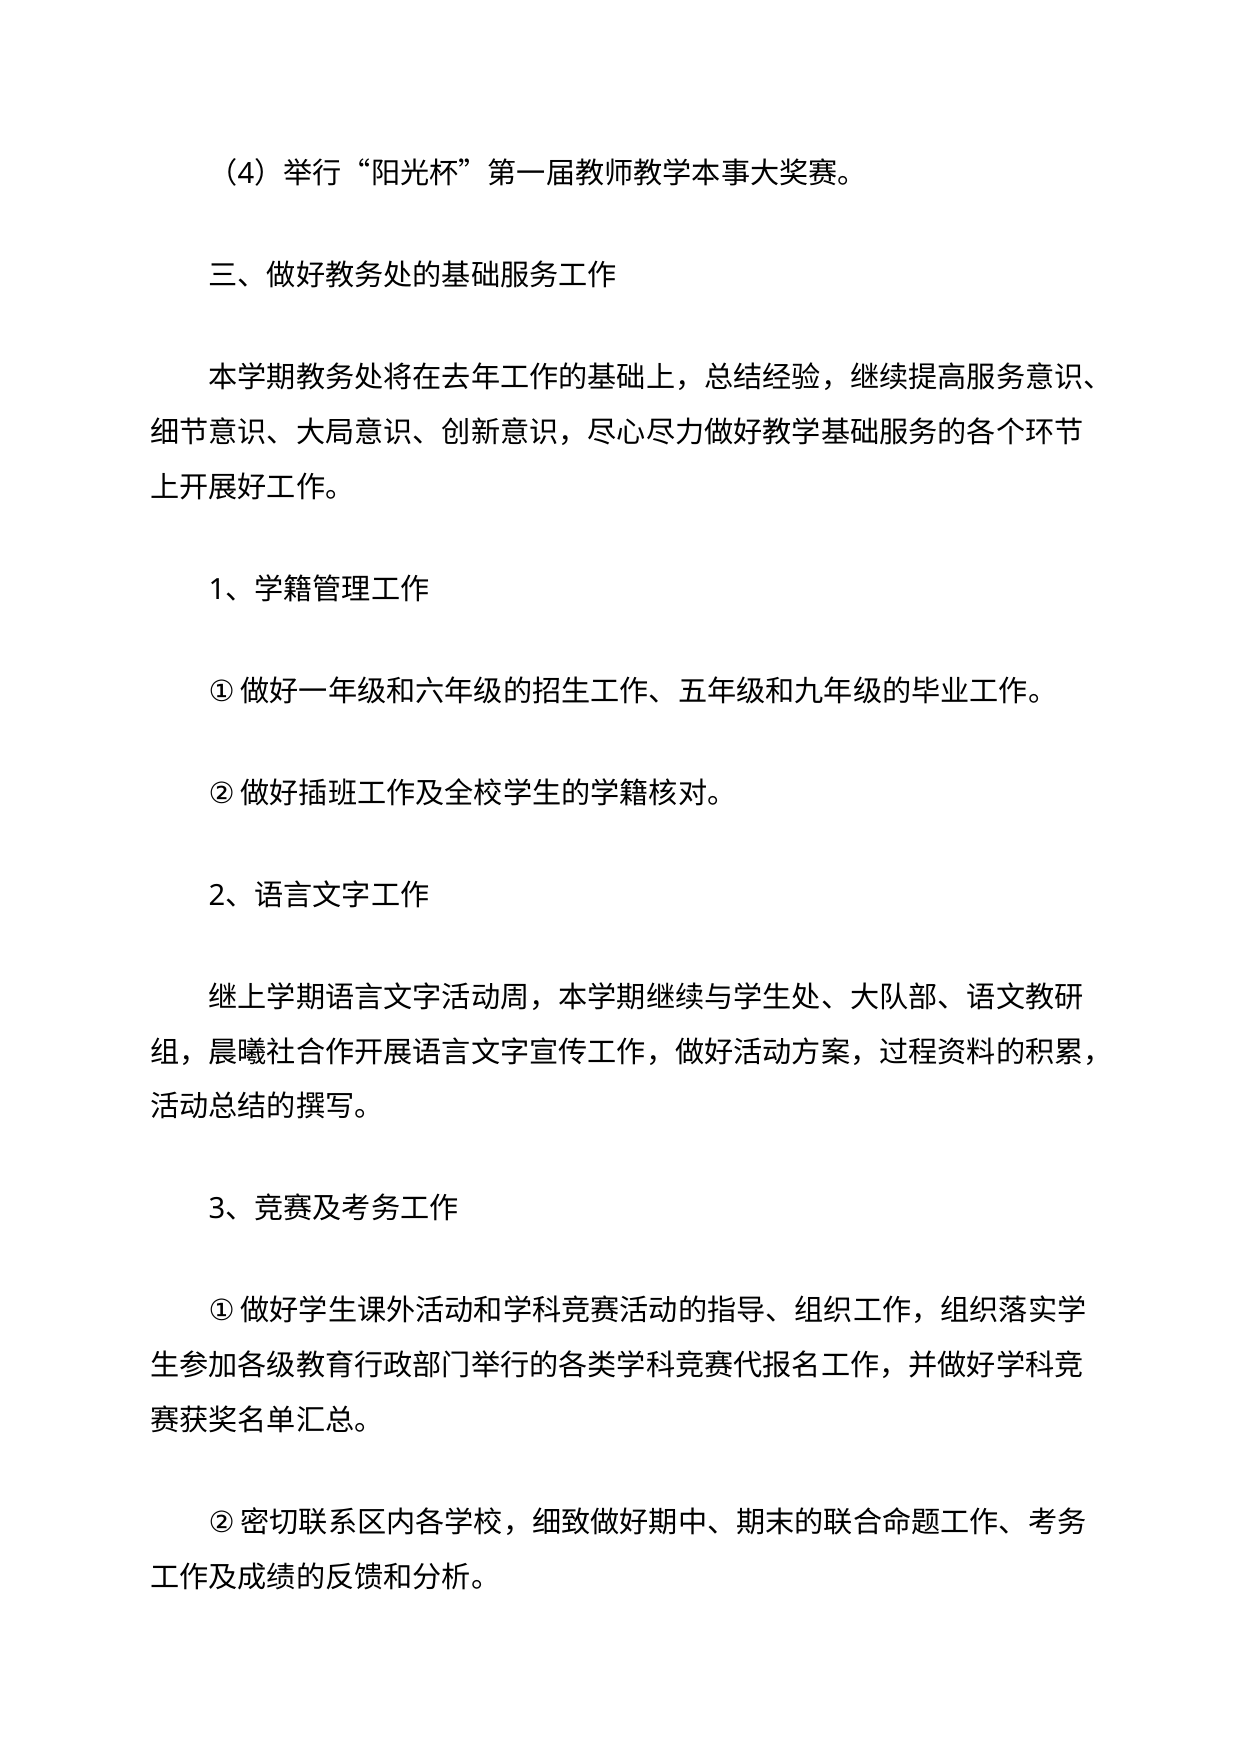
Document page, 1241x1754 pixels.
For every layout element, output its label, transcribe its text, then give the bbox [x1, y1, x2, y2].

text 继上学期语言文字活动周，本学期继续与学生处、大队部、语文教研组，晨曦社合作开展语言文字宣传工作，做好活动方案，过程资料的积累，活动总结的撰写。 [150, 973, 1090, 1125]
text 本学期教务处将在去年工作的基础上，总结经验，继续提高服务意识、细节意识、大局意识、创新意识，尽心尽力做好教学基础服务的各个环节上开展好工作。 [150, 354, 1090, 506]
text 3、竞赛及考务工作 [150, 1185, 1090, 1227]
text ①做好学生课外活动和学科竞赛活动的指导、组织工作，组织落实学生参加各级教育行政部门举行的各类学科竞赛代报名工作，并做好学科竞赛获奖名单汇总。 [150, 1287, 1090, 1439]
text ②做好插班工作及全校学生的学籍核对。 [150, 769, 1090, 812]
text ①做好一年级和六年级的招生工作、五年级和九年级的毕业工作。 [150, 667, 1090, 710]
text 1、学籍管理工作 [150, 565, 1090, 608]
text ②密切联系区内各学校，细致做好期中、期末的联合命题工作、考务工作及成绩的反馈和分析。 [150, 1498, 1090, 1596]
text （4）举行“阳光杯”第一届教师教学本事大奖赛。 [150, 150, 1090, 192]
text 2、语言文字工作 [150, 871, 1090, 914]
text 三、做好教务处的基础服务工作 [150, 252, 1090, 294]
